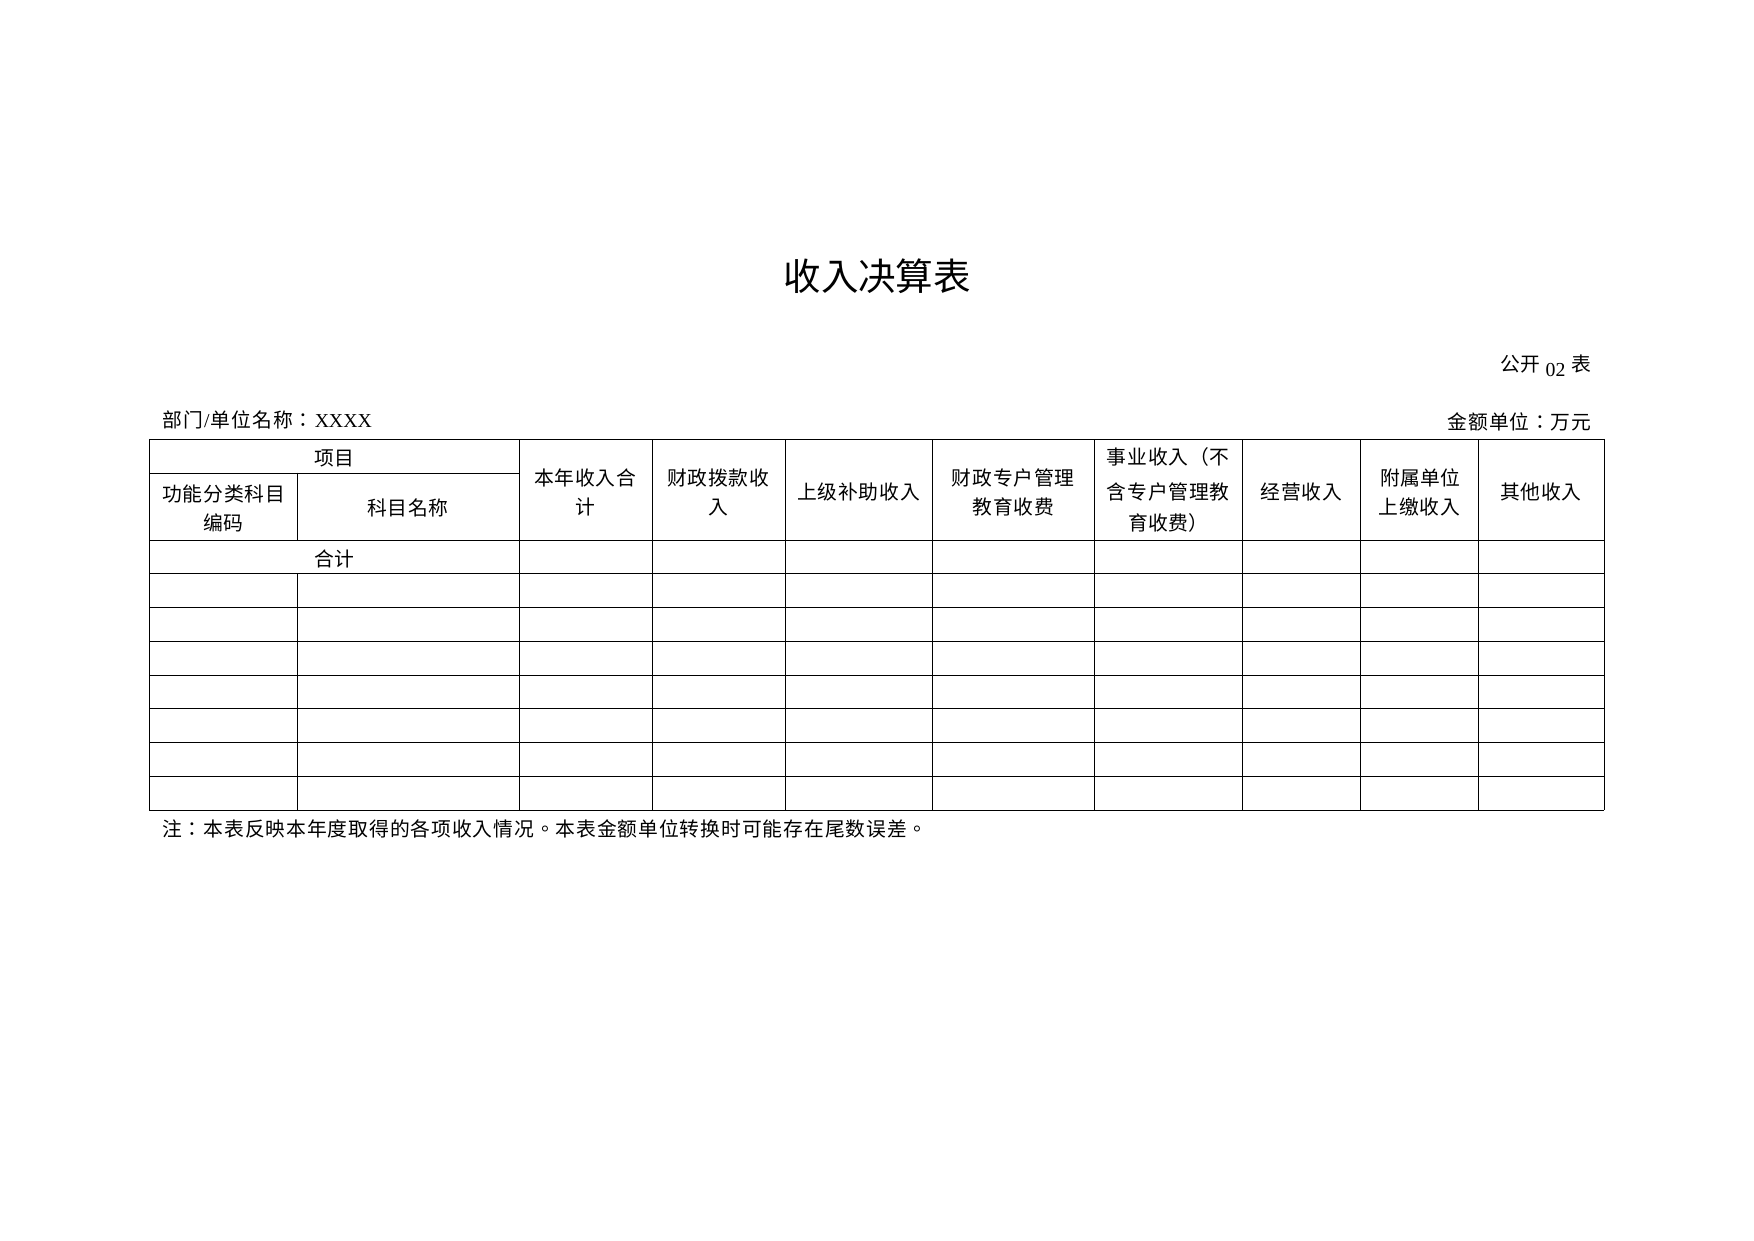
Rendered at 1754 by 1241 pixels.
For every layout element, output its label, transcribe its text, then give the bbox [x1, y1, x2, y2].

table_cell [1479, 743, 1604, 776]
table_cell [520, 541, 652, 573]
table_cell [653, 777, 785, 810]
table_cell [1243, 676, 1360, 708]
table_cell [653, 642, 785, 674]
table_cell [298, 777, 519, 810]
table_cell [1243, 709, 1360, 742]
table_cell [653, 541, 785, 573]
table_header 上级补助收入 [786, 440, 932, 540]
table_cell [786, 709, 932, 742]
table_cell [786, 642, 932, 674]
text 公开 02 表 [1500, 363, 1604, 411]
table_cell [786, 541, 932, 573]
table_cell [933, 777, 1094, 810]
table_cell [520, 574, 652, 607]
table_cell [933, 743, 1094, 776]
table_cell 科目名称 [298, 474, 519, 540]
table_cell [1095, 676, 1242, 708]
table_cell [1095, 777, 1242, 810]
text 注：本表反映本年度取得的各项收入情况。本表金额单位转换时可能存在尾数误差。 [162, 821, 1604, 841]
table_cell [933, 642, 1094, 674]
table_cell [933, 574, 1094, 607]
table_cell [298, 642, 519, 674]
table_cell [1095, 608, 1242, 641]
table_cell [653, 608, 785, 641]
table_cell [1361, 574, 1478, 607]
table_cell [298, 676, 519, 708]
table_cell [298, 743, 519, 776]
table_cell [150, 709, 297, 742]
table_cell [1361, 743, 1478, 776]
table_cell 功能分类科目 编码 [150, 474, 297, 540]
table_cell [150, 777, 297, 810]
table_cell [520, 676, 652, 708]
table_cell [1361, 709, 1478, 742]
table_cell [520, 777, 652, 810]
text 部门/单位名称：XXXX [162, 406, 1437, 432]
table_cell [1479, 608, 1604, 641]
table_cell [1095, 574, 1242, 607]
table_header 本年收入合 计 [520, 440, 652, 540]
table_cell [786, 676, 932, 708]
table_cell [1243, 574, 1360, 607]
table_cell [150, 574, 297, 607]
table_cell [1479, 642, 1604, 674]
table_cell [298, 574, 519, 607]
table_cell [933, 541, 1094, 573]
table_cell [1479, 541, 1604, 573]
table_cell [1095, 709, 1242, 742]
table_cell [1095, 743, 1242, 776]
table_cell [1479, 777, 1604, 810]
table_cell [150, 608, 297, 641]
table_header 财政拨款收 入 [653, 440, 785, 540]
table_cell [150, 743, 297, 776]
table_cell [1361, 541, 1478, 573]
table_cell [298, 709, 519, 742]
table_cell [653, 743, 785, 776]
table_cell [1243, 743, 1360, 776]
table_cell [786, 743, 932, 776]
table_cell [1479, 676, 1604, 708]
table_cell [933, 709, 1094, 742]
table_cell [1243, 642, 1360, 674]
table_header 经营收入 [1243, 440, 1360, 540]
table_cell [520, 709, 652, 742]
table_cell [298, 608, 519, 641]
table_cell [1361, 777, 1478, 810]
table_cell 合计 [150, 541, 519, 573]
table_cell [1361, 642, 1478, 674]
table_header 财政专户管理 教育收费 [933, 440, 1094, 540]
table_cell [786, 777, 932, 810]
table_cell [933, 608, 1094, 641]
table_cell [1361, 676, 1478, 708]
text 金额单位：万元 [1448, 411, 1604, 434]
table_cell [1361, 608, 1478, 641]
table_cell [653, 574, 785, 607]
table_header 项目 [150, 440, 519, 472]
table_cell [150, 642, 297, 674]
table_cell [1095, 541, 1242, 573]
table_cell [1243, 777, 1360, 810]
table_cell [653, 676, 785, 708]
table_header 附属单位 上缴收入 [1361, 440, 1478, 540]
table_cell [1243, 541, 1360, 573]
table_cell [1479, 709, 1604, 742]
table_cell [1243, 608, 1360, 641]
table_cell [150, 676, 297, 708]
table_cell [933, 676, 1094, 708]
table_cell [1479, 574, 1604, 607]
table_cell [786, 574, 932, 607]
table_cell [786, 608, 932, 641]
table_cell [653, 709, 785, 742]
table_cell [520, 608, 652, 641]
table_cell [1095, 642, 1242, 674]
table_cell [520, 743, 652, 776]
table_header 事业收入（不 含专户管理教 育收费） [1095, 440, 1242, 540]
table_cell [520, 642, 652, 674]
table_header 其他收入 [1479, 440, 1604, 540]
text 收入决算表 [784, 260, 1604, 298]
